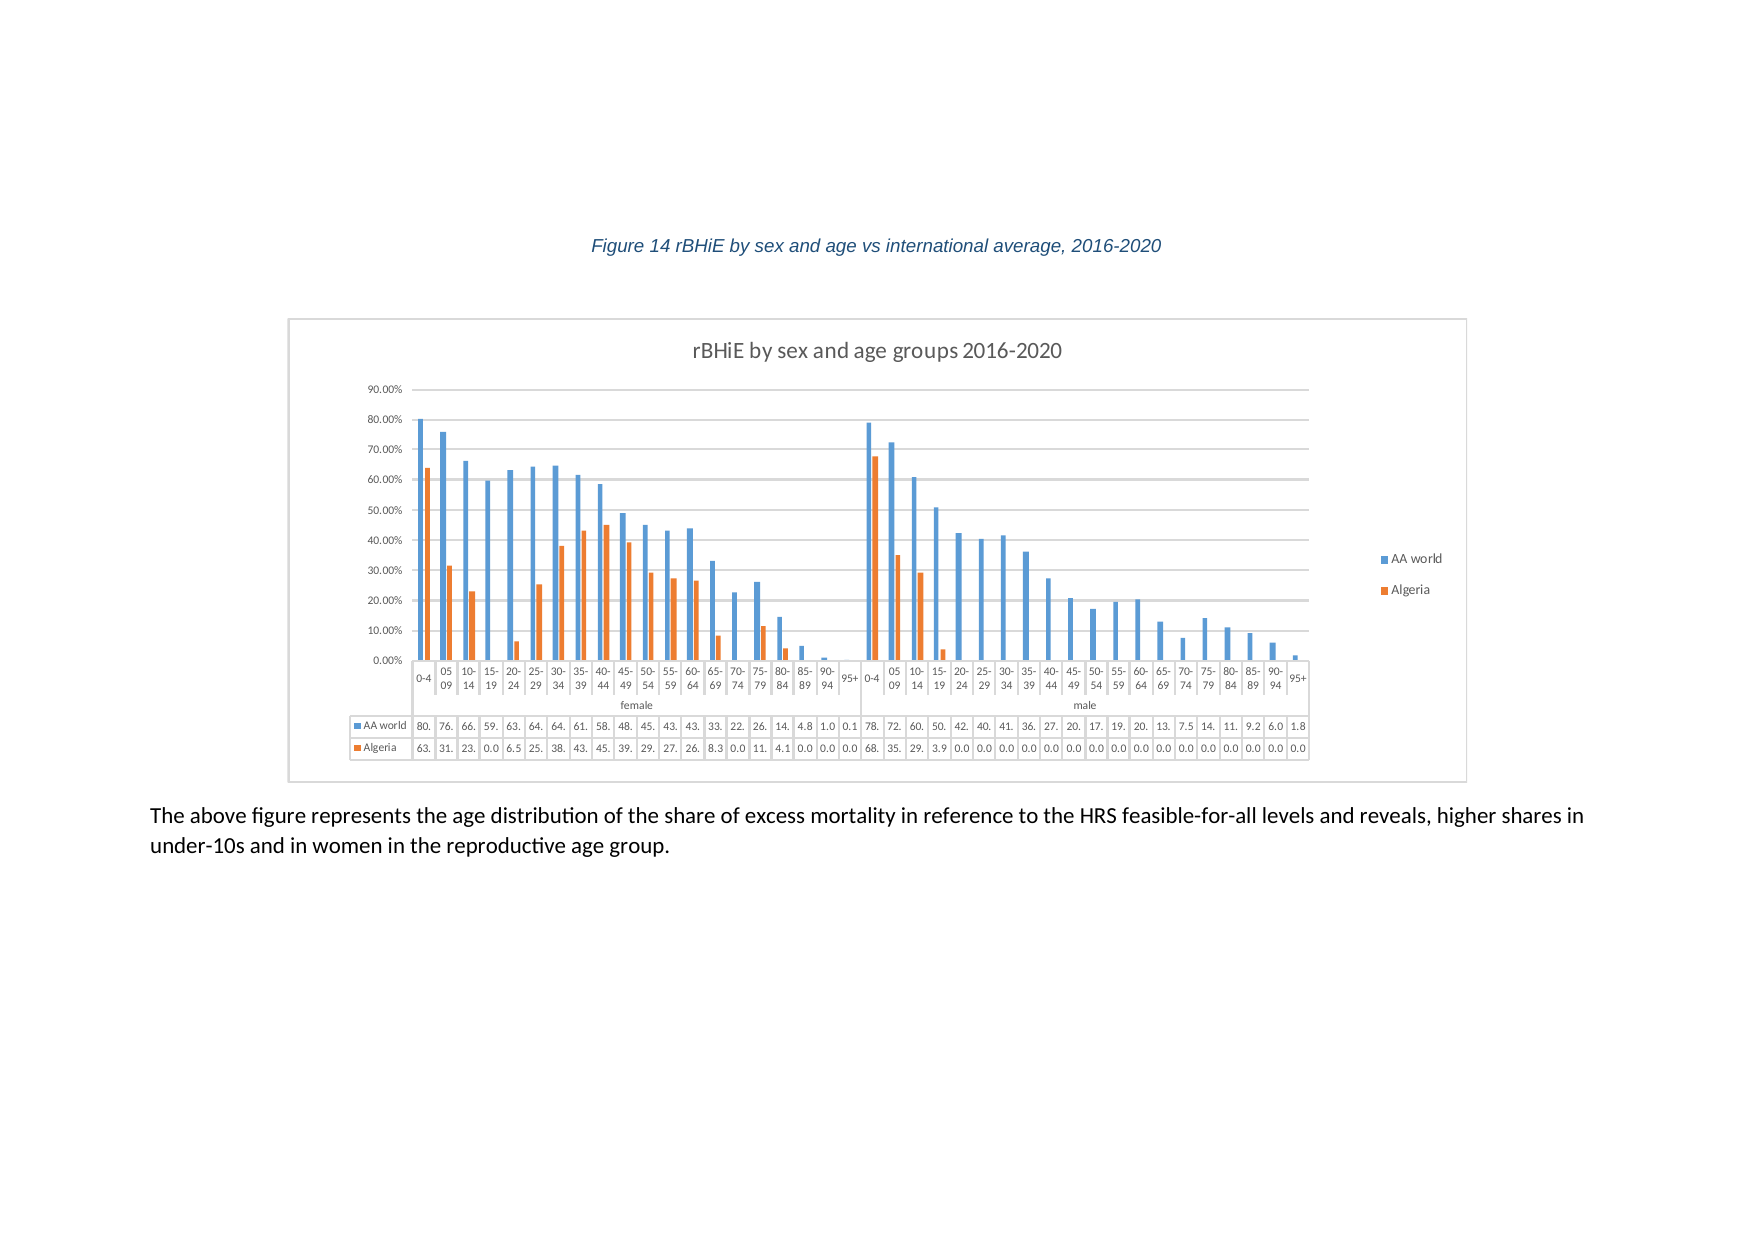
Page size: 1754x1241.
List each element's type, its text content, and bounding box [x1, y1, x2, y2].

text The above figure represents the age distribution of the share of excess mortality in reference to the HRS feasible-for-all levels and reveals, higher shares in under-10s and in women in the reproductive age group. [150, 801, 1604, 859]
